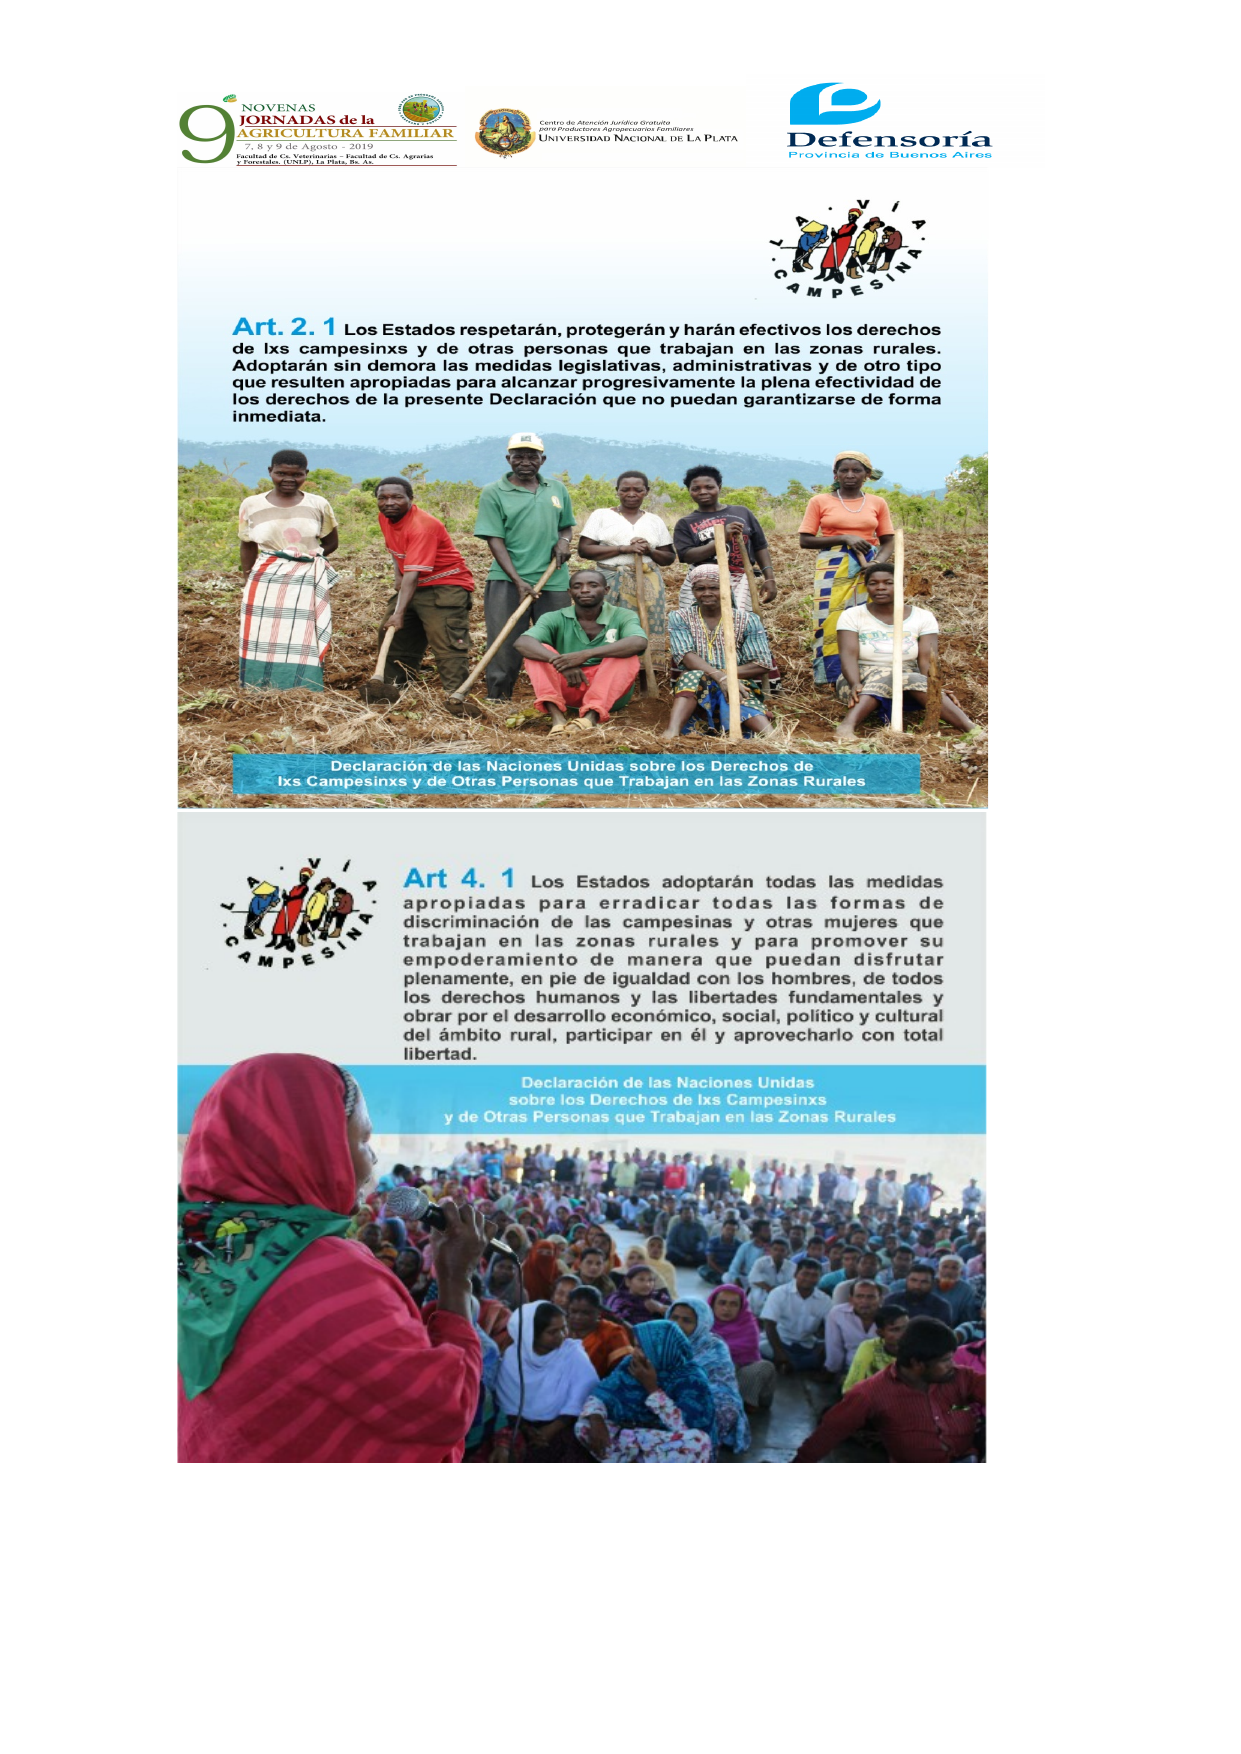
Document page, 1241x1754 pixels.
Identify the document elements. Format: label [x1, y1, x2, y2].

picture [177, 73, 1046, 809]
picture [177, 812, 987, 1463]
